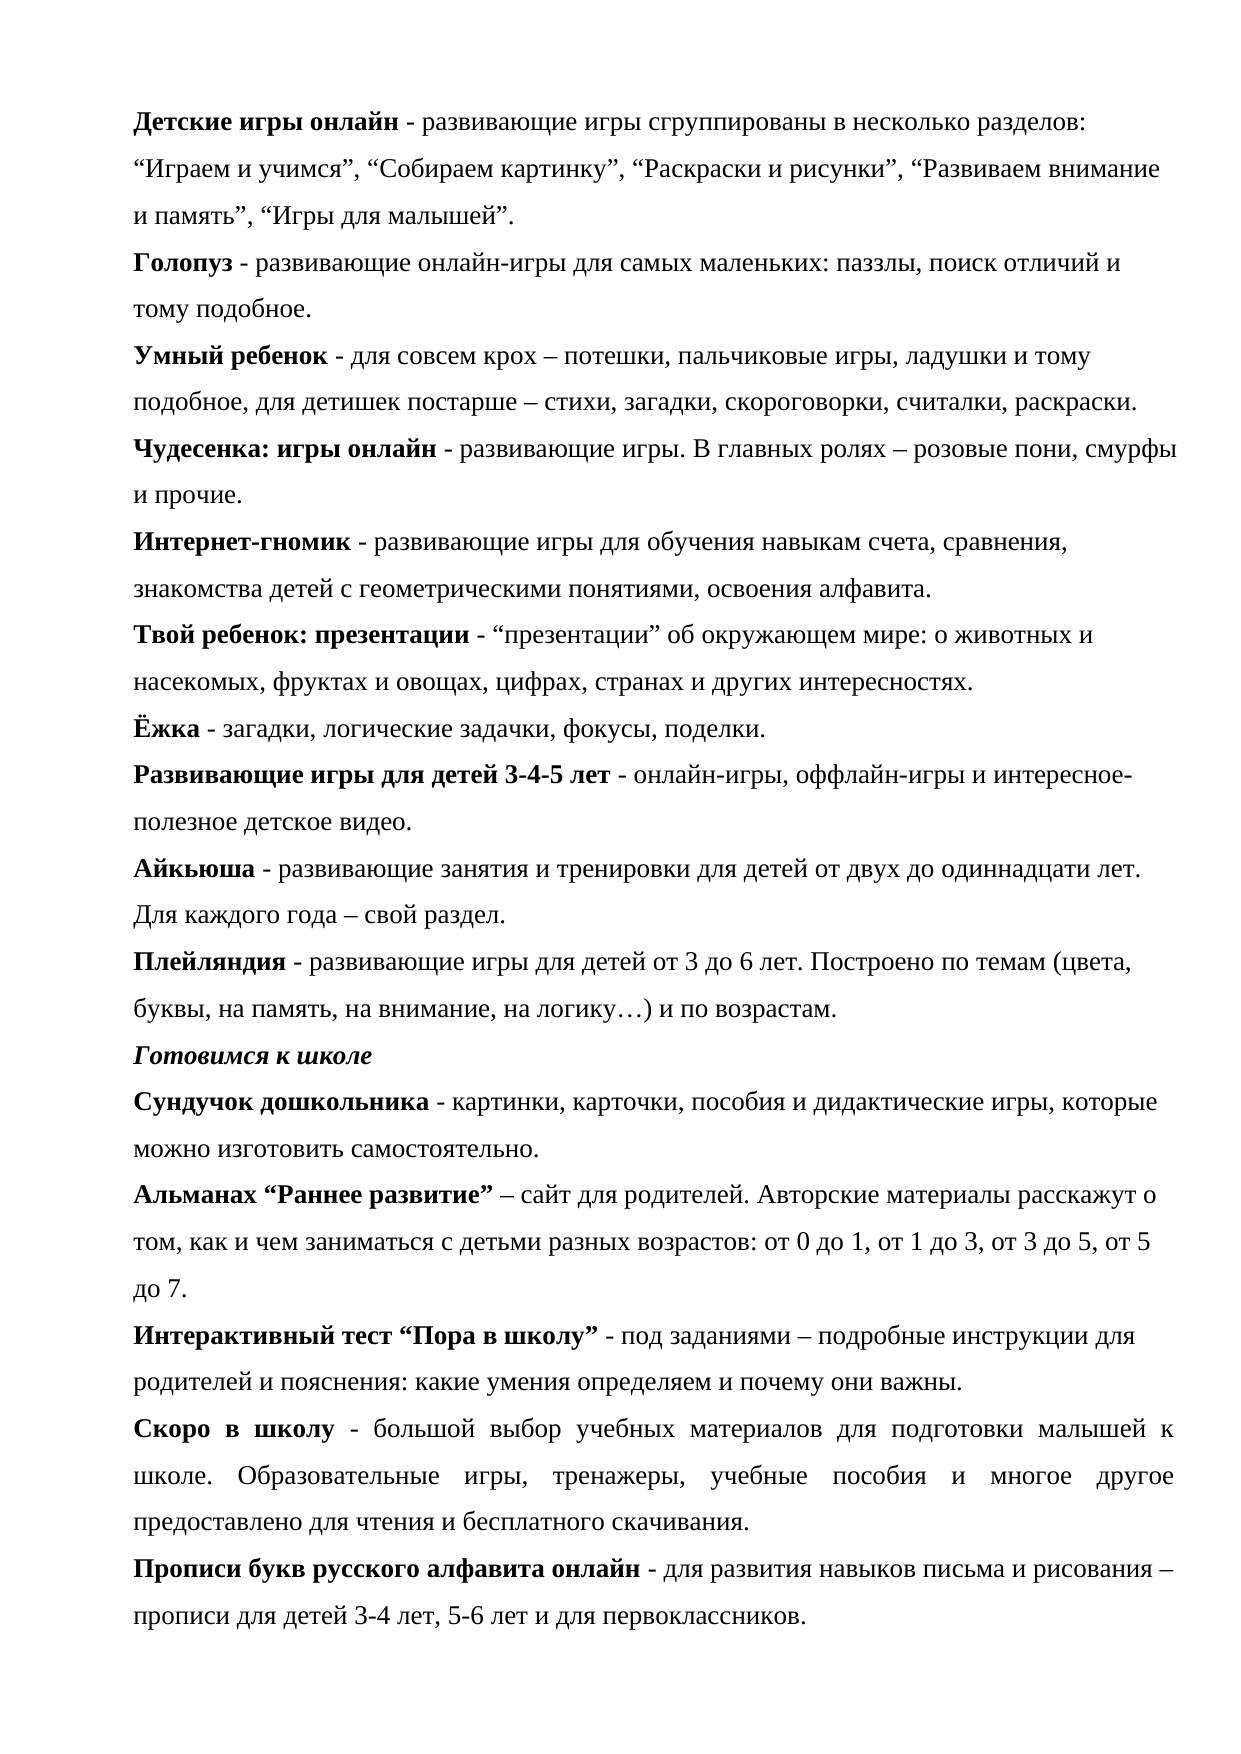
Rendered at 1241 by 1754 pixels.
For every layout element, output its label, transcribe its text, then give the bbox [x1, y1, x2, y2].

text Готовимся к школе [133, 1039, 1194, 1071]
text Айкьюша - развивающие занятия и тренировки для детей от двух до одиннадцати лет. Для каждого года – свой раздел. [133, 852, 1154, 930]
text Плейляндия - развивающие игры для детей от 3 до 6 лет. Построено по темам (цвета, буквы, на память, на внимание, на логику…) и по возрастам. [133, 945, 1134, 1023]
text Интернет-гномик - развивающие игры для обучения навыкам счета, сравнения, знакомства детей с геометрическими понятиями, освоения алфавита. [133, 525, 1070, 603]
text Сундучок дошкольника - картинки, карточки, пособия и дидактические игры, которые можно изготовить самостоятельно. [133, 1085, 1160, 1163]
text Скоро в школу - большой выбор учебных материалов для подготовки малышей к школе. Образовательные игры, тренажеры, учебные пособия и многое другое предоставлено для чтения и бесплатного скачивания. [133, 1412, 1175, 1537]
text Чудесенка: игры онлайн - развивающие игры. В главных ролях – розовые пони, смурфы и прочие. [133, 432, 1179, 509]
text Умный ребенок - для совсем крох – потешки, пальчиковые игры, ладушки и тому подобное, для детишек постарше – стихи, загадки, скороговорки, считалки, раскраски. [133, 339, 1140, 416]
text Твой ребенок: презентации - “презентации” об окружающем мире: о животных и насекомых, фруктах и овощах, цифрах, странах и других интересностях. [133, 618, 1096, 696]
text Голопуз - развивающие онлайн-игры для самых маленьких: паззлы, поиск отличий и тому подобное. [133, 246, 1123, 323]
text до 7. [133, 1272, 1194, 1303]
text Детские игры онлайн - развивающие игры сгруппированы в несколько разделов: [133, 106, 1194, 137]
text Альманах “Раннее развитие” – сайт для родителей. Авторские материалы расскажут о том, как и чем заниматься с детьми разных возрастов: от 0 до 1, от 1 до 3, от 3 до 5, от 5 [133, 1178, 1159, 1256]
text Прописи букв русского алфавита онлайн - для развития навыков письма и рисования – прописи для детей 3-4 лет, 5-6 лет и для первоклассников. [133, 1552, 1174, 1630]
text Ёжка - загадки, логические задачки, фокусы, поделки. [133, 712, 1194, 743]
text Интерактивный тест “Пора в школу” - под заданиями – подробные инструкции для родителей и пояснения: какие умения определяем и почему они важны. [133, 1319, 1137, 1397]
text “Играем и учимся”, “Собираем картинку”, “Раскраски и рисунки”, “Развиваем внимание и память”, “Игры для малышей”. [133, 152, 1163, 230]
text Развивающие игры для детей 3-4-5 лет - онлайн-игры, оффлайн-игры и интересное- полезное детское видео. [133, 758, 1135, 836]
